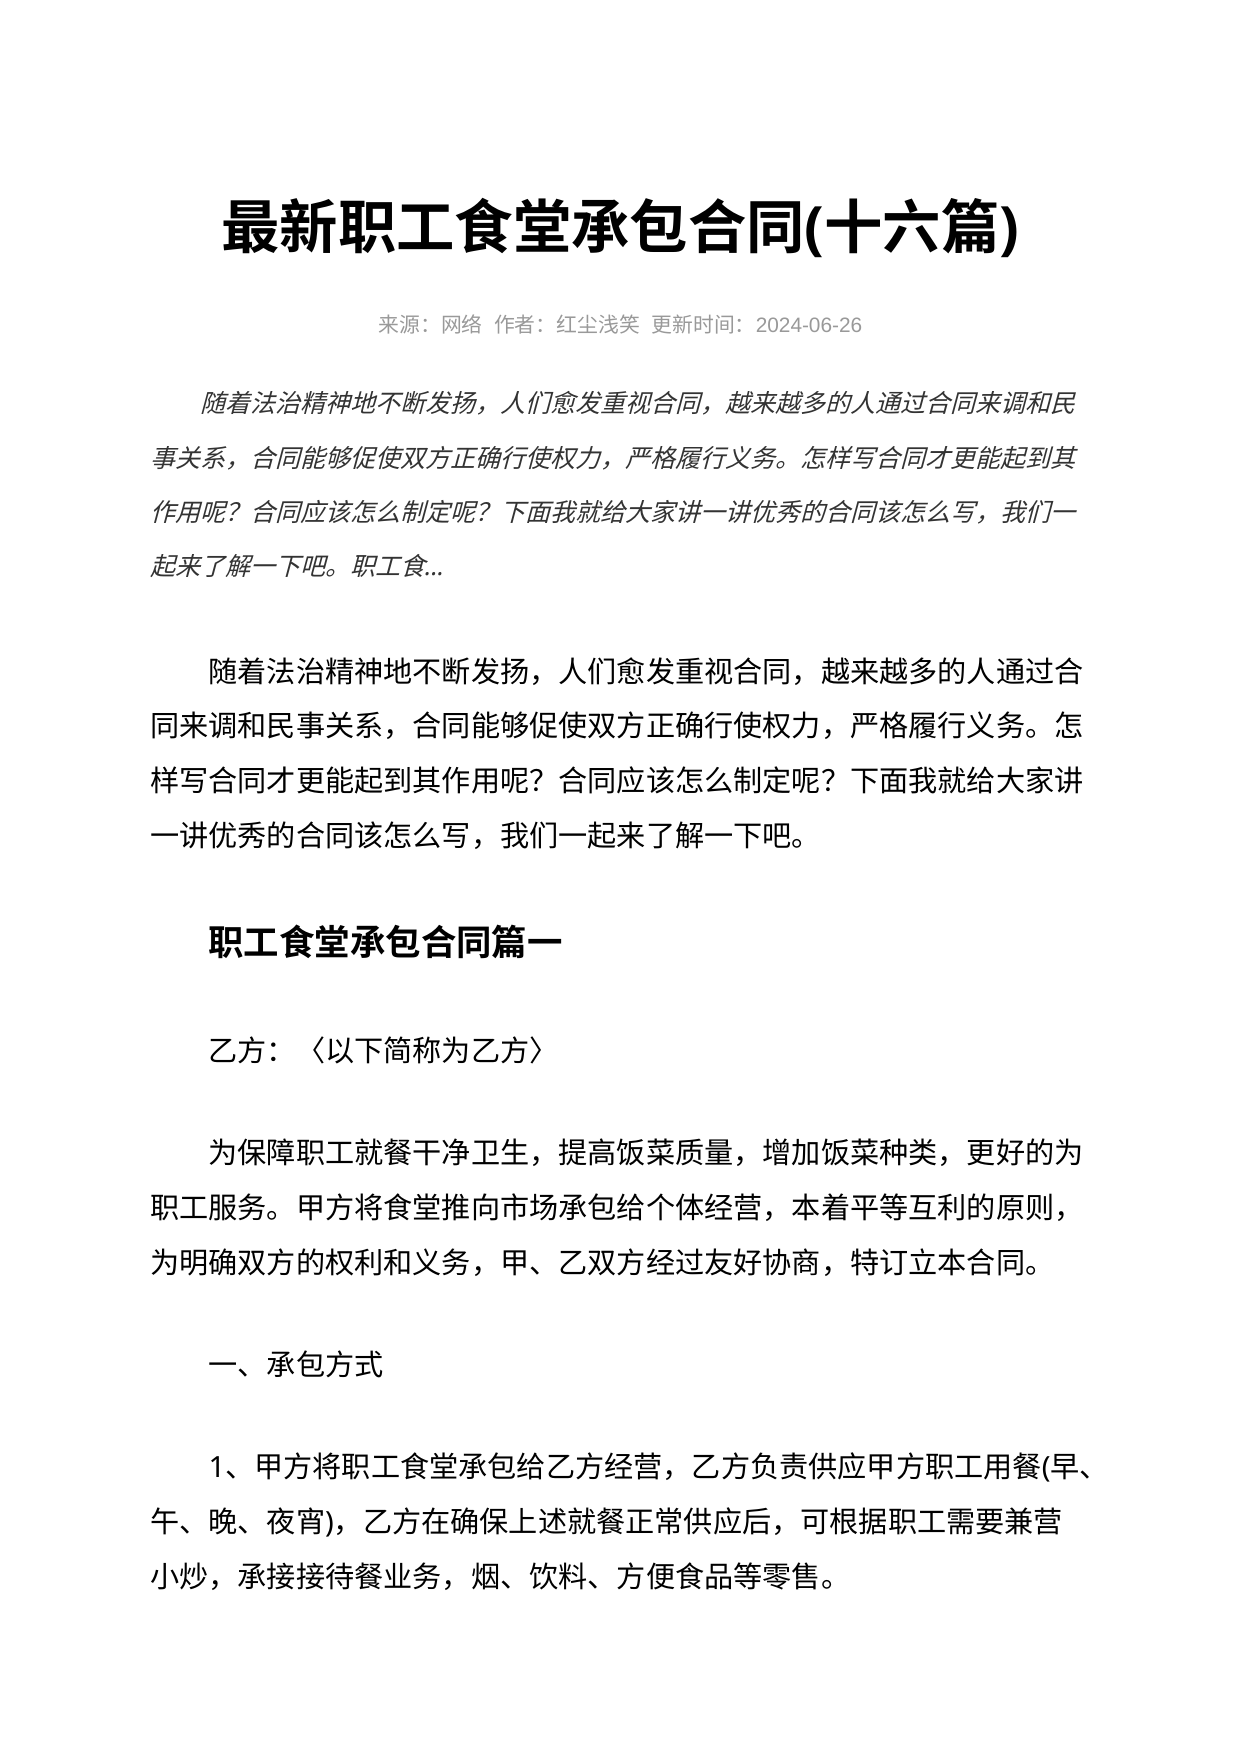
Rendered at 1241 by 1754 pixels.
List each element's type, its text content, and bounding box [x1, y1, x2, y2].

text 随着法治精神地不断发扬，人们愈发重视合同，越来越多的人通过合同来调和民事关系，合同能够促使双方正确行使权力，严格履行义务。怎样写合同才更能起到其作用呢？合同应该怎么制定呢？下面我就给大家讲一讲优秀的合同该怎么写，我们一起来了解一下吧。 [150, 648, 1090, 855]
text 1、甲方将职工食堂承包给乙方经营，乙方负责供应甲方职工用餐(早、午、晚、夜宵)，乙方在确保上述就餐正常供应后，可根据职工需要兼营小炒，承接接待餐业务，烟、饮料、方便食品等零售。 [150, 1443, 1090, 1595]
text 随着法治精神地不断发扬，人们愈发重视合同，越来越多的人通过合同来调和民事关系，合同能够促使双方正确行使权力，严格履行义务。怎样写合同才更能起到其作用呢？合同应该怎么制定呢？下面我就给大家讲一讲优秀的合同该怎么写，我们一起来了解一下吧。职工食... [150, 384, 1090, 583]
subtitle 最新职工食堂承包合同(十六篇) [150, 181, 1090, 266]
text 乙方：〈以下简称为乙方〉 [150, 1028, 1090, 1070]
text 一、承包方式 [150, 1341, 1090, 1384]
text 为保障职工就餐干净卫生，提高饭菜质量，增加饭菜种类，更好的为职工服务。甲方将食堂推向市场承包给个体经营，本着平等互利的原则，为明确双方的权利和义务，甲、乙双方经过友好协商，特订立本合同。 [150, 1130, 1090, 1282]
text 来源：网络 作者：红尘浅笑 更新时间：2024-06-26 [150, 313, 1090, 337]
text 职工食堂承包合同篇一 [150, 914, 1090, 966]
